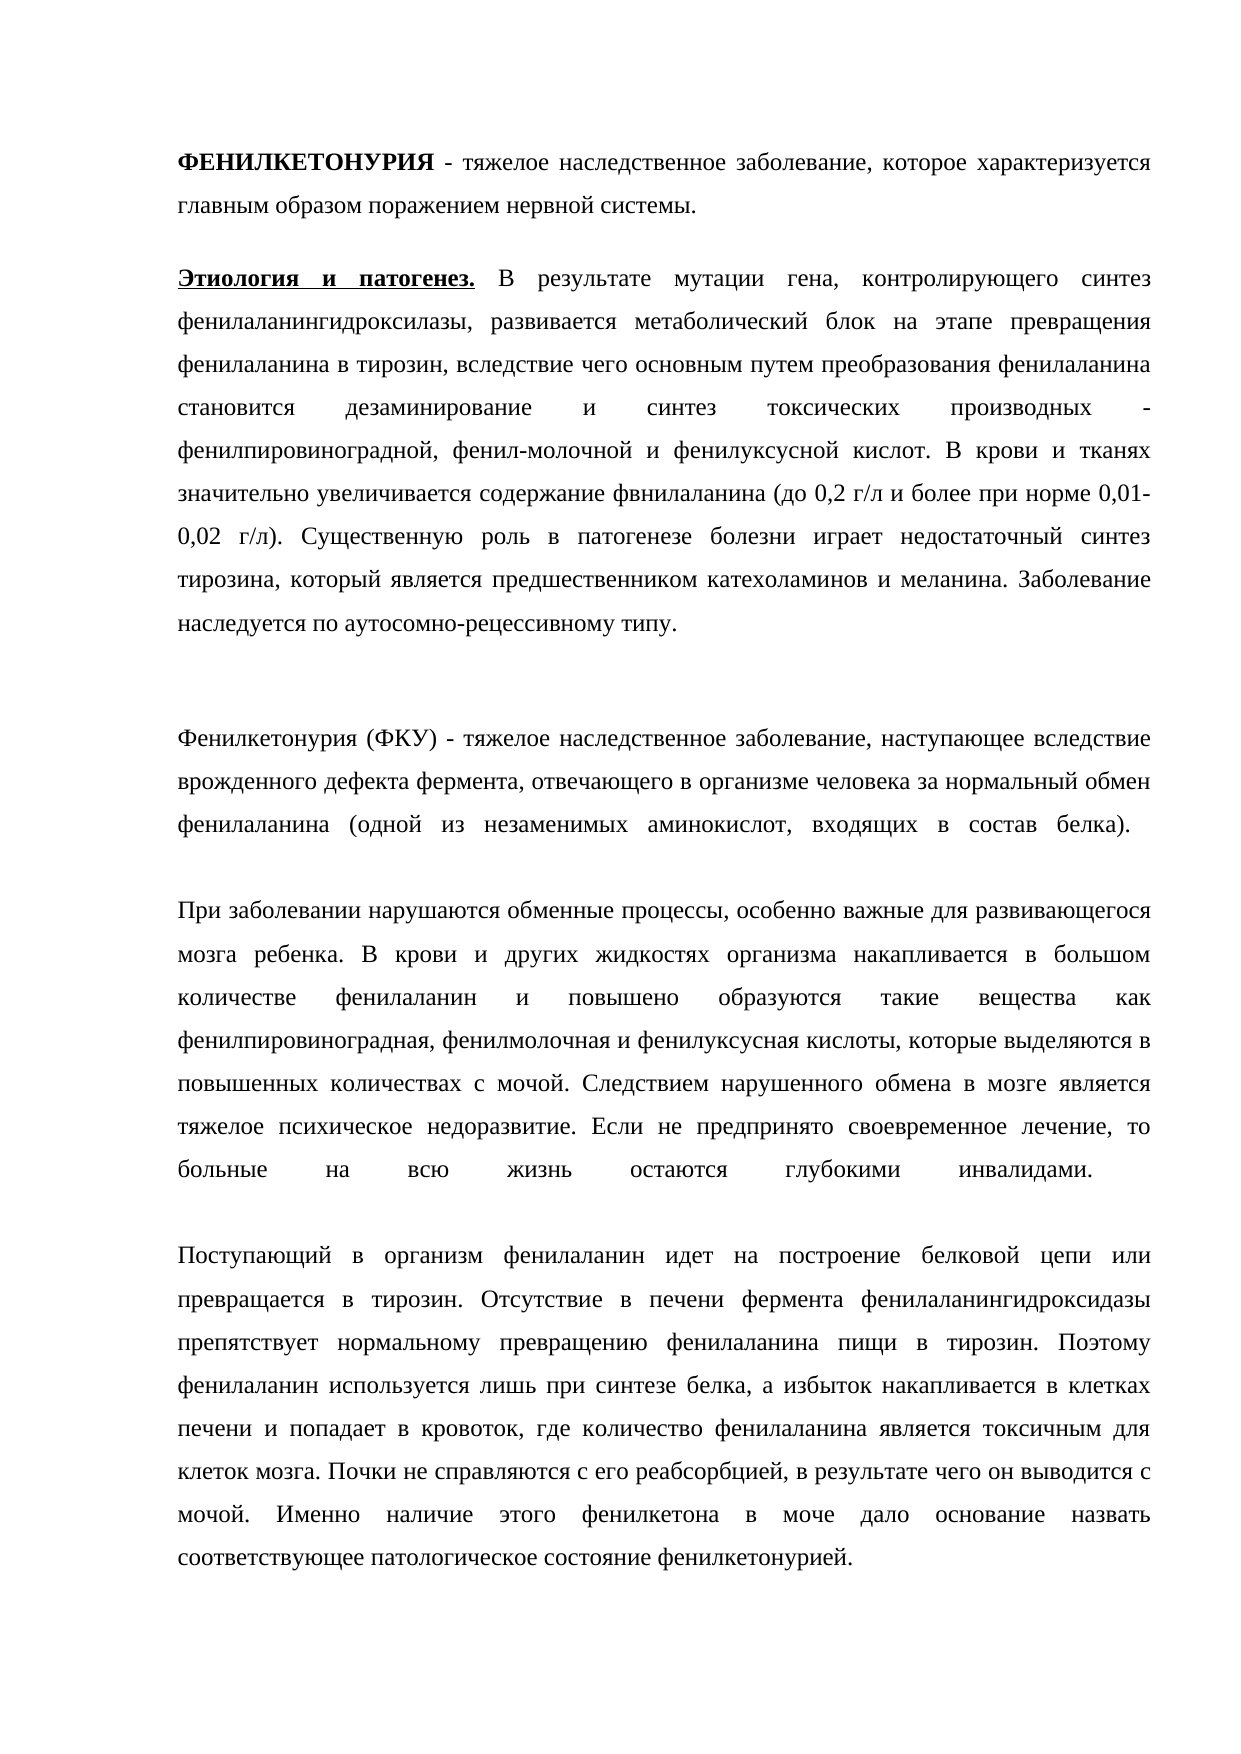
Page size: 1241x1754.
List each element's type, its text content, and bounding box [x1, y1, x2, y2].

text Фенилкетонурия (ФКУ) - тяжелое наследственное заболевание, наступающее вследствие врожденного дефекта фермента, отвечающего в организме человека за нормальный обмен фенилаланина (одной из незаменимых аминокислот, входящих в состав белка). При заболевании нарушаются обменные процессы, особенно важные для развивающегося мозга ребенка. В крови и других жидкостях организма накапливается в большом количестве фенилаланин и повышено образуются такие вещества как фенилпировиноградная, фенилмолочная и фенилуксусная кислоты, которые выделяются в повышенных количествах с мочой. Следствием нарушенного обмена в мозге является тяжелое психическое недоразвитие. Если не предпринято своевременное лечение, то больные на всю жизнь остаются глубокими инвалидами. Поступающий в организм фенилаланин идет на построение белковой цепи или превращается в тирозин. Отсутствие в печени фермента фенилаланингидроксидазы препятствует нормальному превращению фенилаланина пищи в тирозин. Поэтому фенилаланин используется лишь при синтезе белка, а избыток накапливается в клетках печени и попадает в кровоток, где количество фенилаланина является токсичным для клеток мозга. Почки не справляются с его реабсорбцией, в результате чего он выводится с мочой. Именно наличие этого фенилкетона в моче дало основание назвать соответствующее патологическое состояние фенилкетонурией. [177, 723, 1152, 1571]
text ФЕНИЛКЕТОНУРИЯ - тяжелое наследственное заболевание, которое характеризуется главным образом поражением нервной системы. [177, 147, 1152, 219]
subtitle Этиология и патогенез. В результате мутации гена, контролирующего синтез фенилаланингидроксилазы, развивается метаболический блок на этапе превращения фенилаланина в тирозин, вследствие чего основным путем преобразования фенилаланина становится дезаминирование и синтез токсических производных - фенилпировиноградной, фенил-молочной и фенилуксусной кислот. В крови и тканях значительно увеличивается содержание фвнилаланина (до 0,2 г/л и более при норме 0,01-0,02 г/л). Существенную роль в патогенезе болезни играет недостаточный синтез тирозина, который является предшественником катехоламинов и меланина. Заболевание наследуется по аутосомно-рецессивному типу. [177, 263, 1152, 636]
